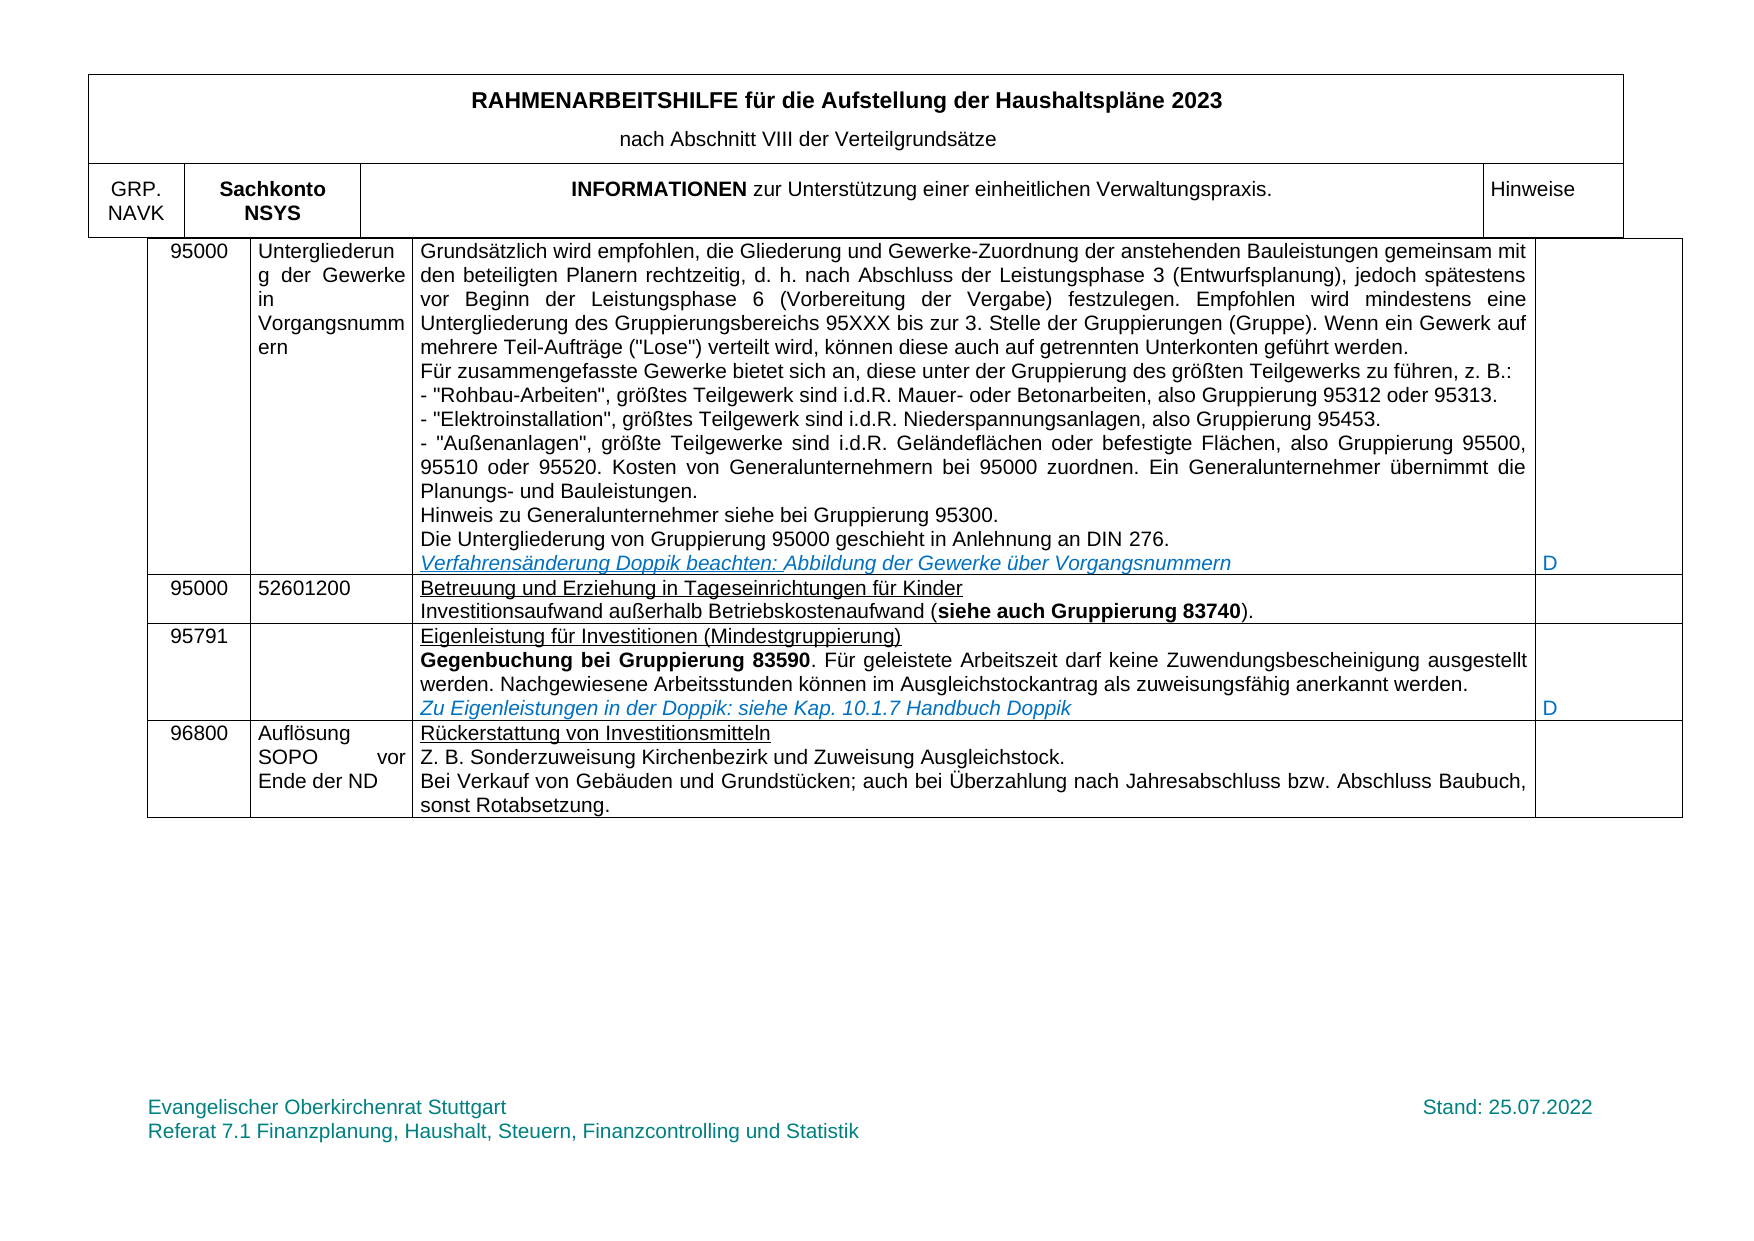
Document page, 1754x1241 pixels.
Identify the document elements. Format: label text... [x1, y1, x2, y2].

table_cell D [1536, 624, 1682, 720]
table_cell [1536, 721, 1682, 817]
table_cell Rückerstattung von Investitionsmitteln Z. B. Sonderzuweisung Kirchenbezirk und Zuweisung Ausgleichstock. Bei Verkauf von Gebäuden und Grundstücken; auch bei Überzahlung nach Jahresabschluss bzw. Abschluss Baubuch, sonst Rotabsetzung. [413, 721, 1535, 817]
table_cell 95000 [148, 239, 250, 574]
table_cell 96800 [148, 721, 250, 817]
table_cell 52601200 [251, 575, 412, 623]
table_cell Auflösung SOPO vor Ende der ND [251, 721, 412, 817]
table_cell 95000 [148, 575, 250, 623]
table_cell Eigenleistung für Investitionen (Mindestgruppierung) Gegenbuchung bei Gruppierung 83590. Für geleistete Arbeitszeit darf keine Zuwendungsbescheinigung ausgestellt werden. Nachgewiesene Arbeitsstunden können im Ausgleichstockantrag als zuweisungsfähig anerkannt werden. Zu Eigenleistungen in der Doppik: siehe Kap. 10.1.7 Handbuch Doppik [413, 624, 1535, 720]
table_cell Untergliederung der Gewerke in Vorgangsnummern [251, 239, 412, 574]
table_cell 95791 [148, 624, 250, 720]
table_cell [251, 624, 412, 720]
table_cell Grundsätzlich wird empfohlen, die Gliederung und Gewerke-Zuordnung der anstehenden Bauleistungen gemeinsam mit den beteiligten Planern rechtzeitig, d. h. nach Abschluss der Leistungsphase 3 (Entwurfsplanung), jedoch spätestens vor Beginn der Leistungsphase 6 (Vorbereitung der Vergabe) festzulegen. Empfohlen wird mindestens eine Untergliederung des Gruppierungsbereichs 95XXX bis zur 3. Stelle der Gruppierungen (Gruppe). Wenn ein Gewerk auf mehrere Teil-Aufträge ("Lose") verteilt wird, können diese auch auf getrennten Unterkonten geführt werden. Für zusammengefasste Gewerke bietet sich an, diese unter der Gruppierung des größten Teilgewerks zu führen, z. B.: - "Rohbau-Arbeiten", größtes Teilgewerk sind i.d.R. Mauer- oder Betonarbeiten, also Gruppierung 95312 oder 95313. - "Elektroinstallation", größtes Teilgewerk sind i.d.R. Niederspannungsanlagen, also Gruppierung 95453. - "Außenanlagen", größte Teilgewerke sind i.d.R. Geländeflächen oder befestigte Flächen, also Gruppierung 95500, 95510 oder 95520. Kosten von Generalunternehmern bei 95000 zuordnen. Ein Generalunternehmer übernimmt die Planungs- und Bauleistungen. Hinweis zu Generalunternehmer siehe bei Gruppierung 95300. Die Untergliederung von Gruppierung 95000 geschieht in Anlehnung an DIN 276. Verfahrensänderung Doppik beachten: Abbildung der Gewerke über Vorgangsnummern [413, 239, 1535, 574]
table_cell [1536, 575, 1682, 623]
table_cell Betreuung und Erziehung in Tageseinrichtungen für Kinder Investitionsaufwand außerhalb Betriebskostenaufwand (siehe auch Gruppierung 83740). [413, 575, 1535, 623]
table_cell D [1536, 239, 1682, 574]
